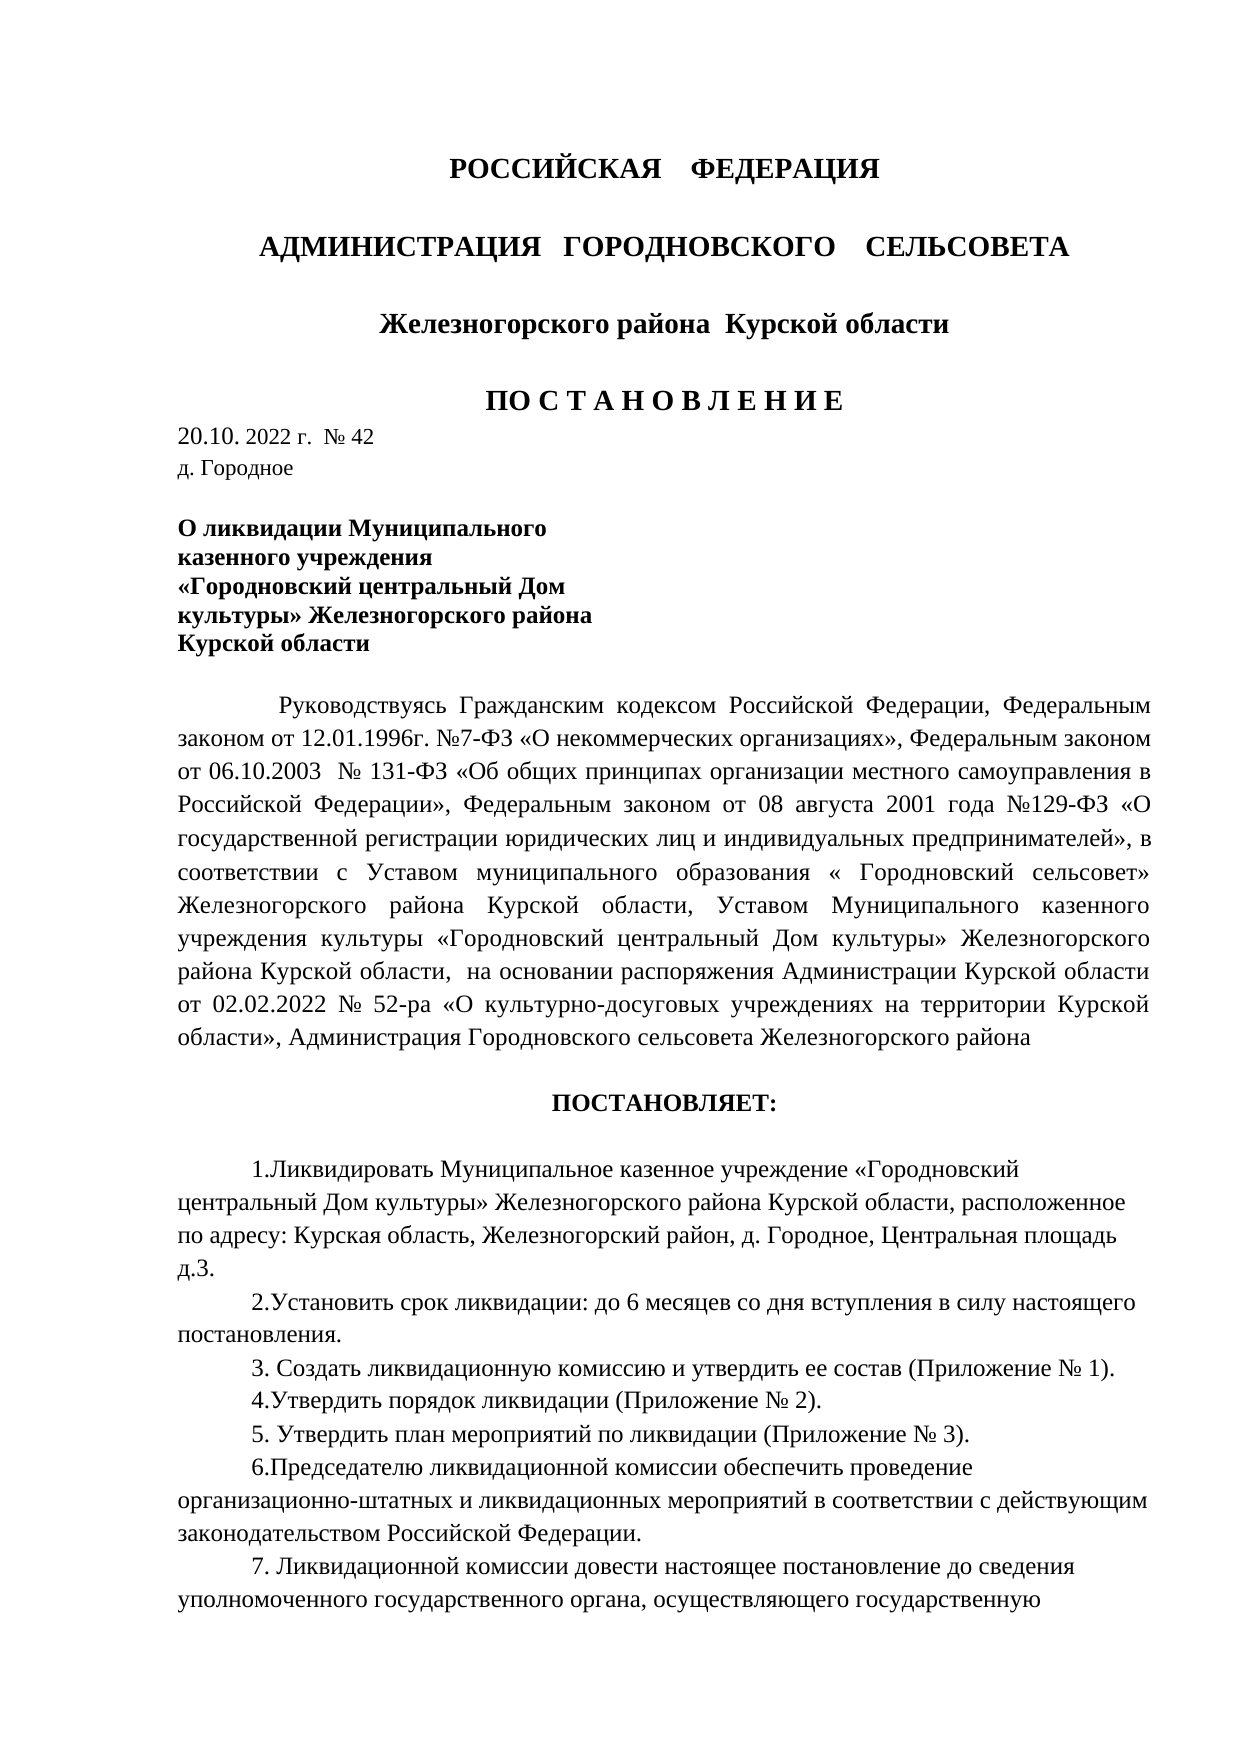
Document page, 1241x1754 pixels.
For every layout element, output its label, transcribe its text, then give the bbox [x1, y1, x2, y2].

text ПО С Т А Н О В Л Е Н И Е [177, 383, 1152, 416]
text казенного учреждения [177, 542, 1152, 571]
text 20.10. 2022 г. № 42 [177, 421, 1152, 450]
text РОССИЙСКАЯ ФЕДЕРАЦИЯ [177, 152, 1152, 185]
text 5. Утвердить план мероприятий по ликвидации (Приложение № 3). [177, 1419, 1152, 1447]
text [177, 1551, 1152, 1612]
text д. Городное [177, 454, 1152, 481]
text «Городновский центральный Дом [177, 571, 1152, 600]
text культуры» Железногорского района [177, 600, 1152, 628]
text 3. Создать ликвидационную комиссию и утвердить ее состав (Приложение № 1). [177, 1353, 1152, 1381]
text Железногорского района Курской области [177, 306, 1152, 339]
text 1.Ликвидировать Муниципальное казенное учреждение «Городновский центральный Дом культуры» Железногорского района Курской области, расположенное по адресу: Курская область, Железногорский район, д. Городное, Центральная площадь д.3. [177, 1154, 1152, 1282]
text 4.Утвердить порядок ликвидации (Приложение № 2). [177, 1386, 1152, 1414]
text 2.Установить срок ликвидации: до 6 месяцев со дня вступления в силу настоящего постановления. [177, 1287, 1152, 1348]
text О ликвидации Муниципального [177, 513, 1152, 542]
text Курской области [177, 628, 1152, 657]
text ПОСТАНОВЛЯЕТ: [177, 1088, 1152, 1117]
text Руководствуясь Гражданским кодексом Российской Федерации, Федеральным законом от 12.01.1996г. №7-ФЗ «О некоммерческих организациях», Федеральным законом от 06.10.2003 № 131-ФЗ «Об общих принципах организации местного самоуправления в Российской Федерации», Федеральным законом от 08 августа 2001 года №129-ФЗ «О государственной регистрации юридических лиц и индивидуальных предпринимателей», в соответствии с Уставом муниципального образования « Городновский сельсовет» Железногорского района Курской области, Уставом Муниципального казенного учреждения культуры «Городновский центральный Дом культуры» Железногорского района Курской области, на основании распоряжения Администрации Курской области от 02.02.2022 № 52-ра «О культурно-досуговых учреждениях на территории Курской области», Администрация Городновского сельсовета Железногорского района [177, 690, 1152, 1051]
text 6.Председателю ликвидационной комиссии обеспечить проведение организационно-штатных и ликвидационных мероприятий в соответствии с действующим законодательством Российской Федерации. [177, 1452, 1152, 1546]
text АДМИНИСТРАЦИЯ ГОРОДНОВСКОГО СЕЛЬСОВЕТА [177, 229, 1152, 262]
